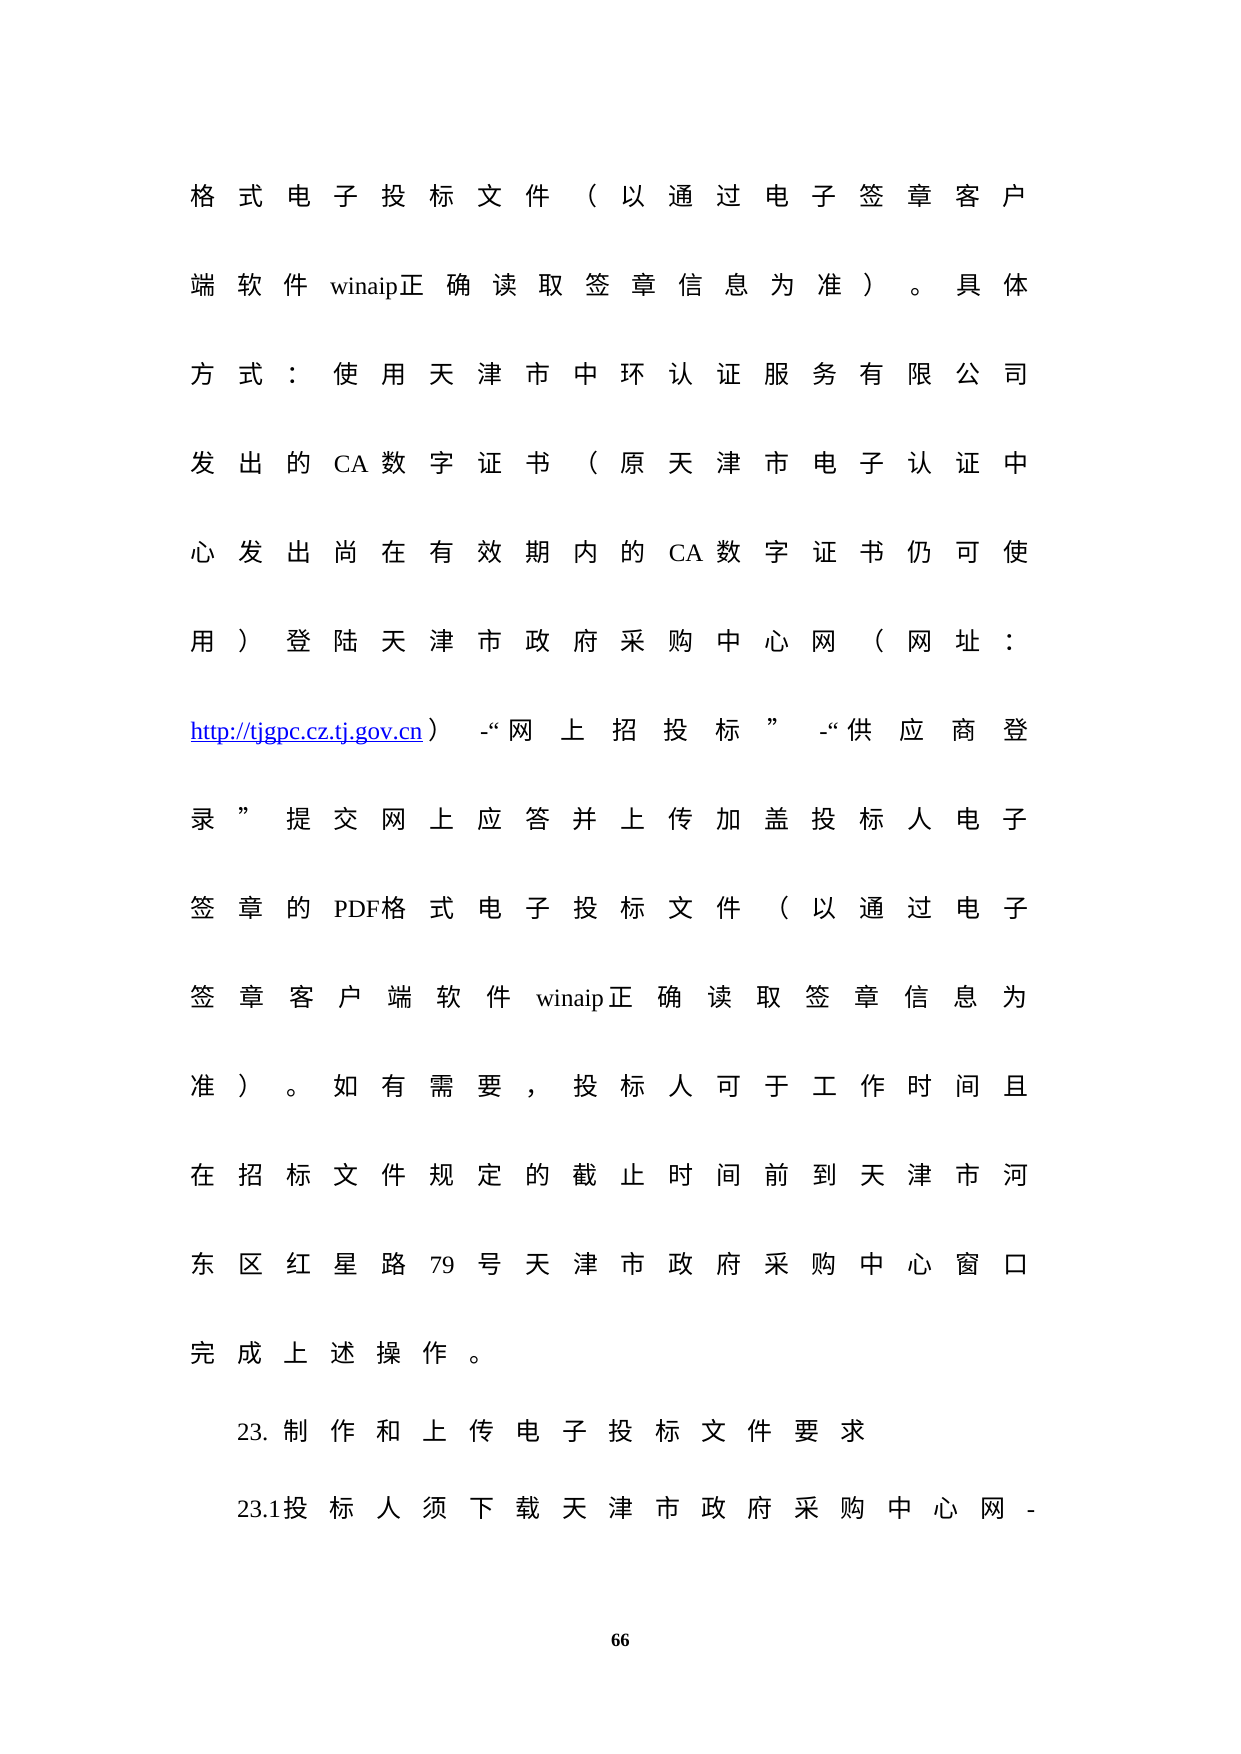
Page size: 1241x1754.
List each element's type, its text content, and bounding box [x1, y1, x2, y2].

text 23. 制作和上传电子投标文件要求 [190, 1400, 1050, 1459]
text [190, 1477, 1050, 1537]
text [190, 164, 1050, 1382]
